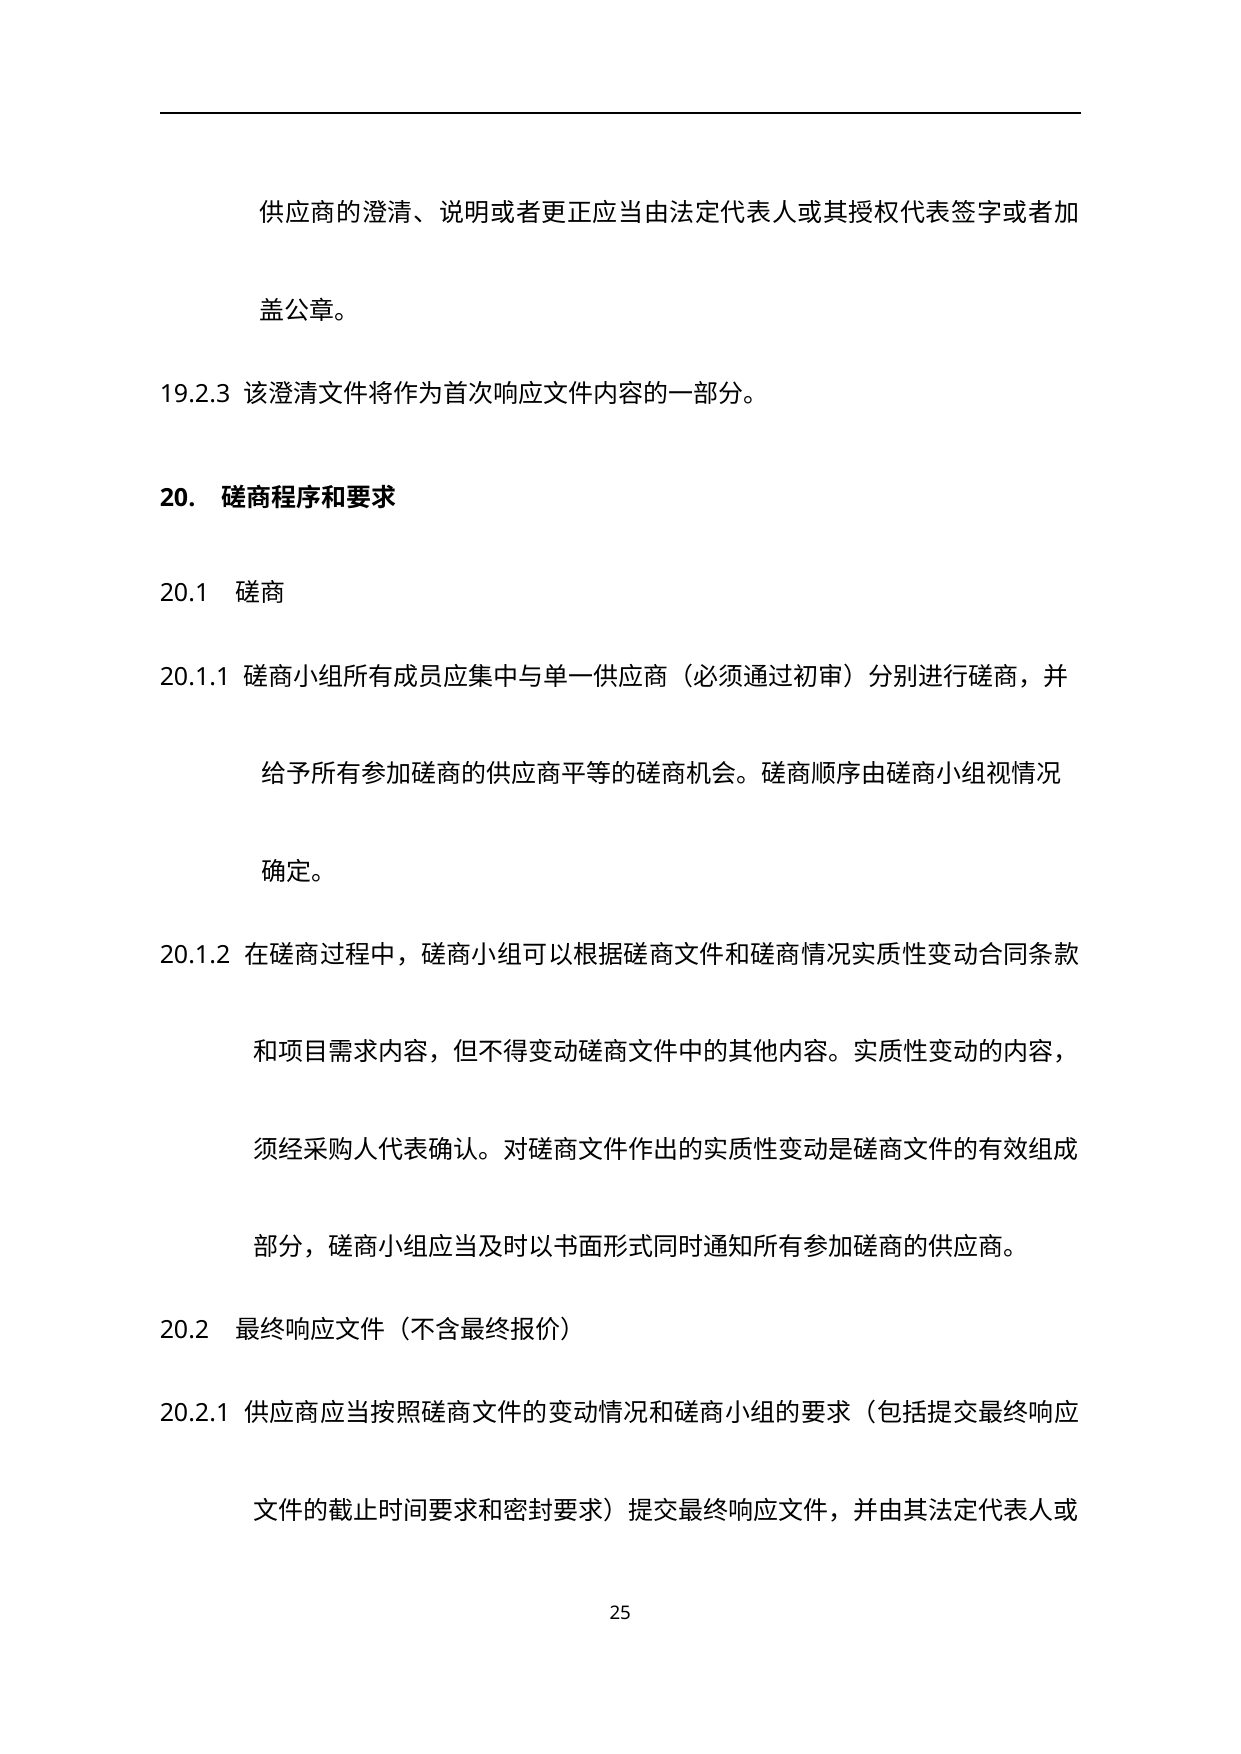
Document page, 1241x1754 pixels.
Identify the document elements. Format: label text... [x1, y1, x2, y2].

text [159, 178, 1081, 341]
subtitle 20. 磋商程序和要求 [159, 463, 1081, 528]
text 20.2 最终响应文件（不含最终报价） [159, 1295, 1081, 1360]
text 20.1.2 在磋商过程中，磋商小组可以根据磋商文件和磋商情况实质性变动合同条款和项目需求内容，但不得变动磋商文件中的其他内容。实质性变动的内容，须经采购人代表确认。对磋商文件作出的实质性变动是磋商文件的有效组成部分，磋商小组应当及时以书面形式同时通知所有参加磋商的供应商。 [159, 920, 1081, 1277]
text 20.1.1 磋商小组所有成员应集中与单一供应商（必须通过初审）分别进行磋商，并给予所有参加磋商的供应商平等的磋商机会。磋商顺序由磋商小组视情况确定。 [159, 642, 1081, 902]
text 19.2.3 该澄清文件将作为首次响应文件内容的一部分。 [159, 359, 1081, 424]
text 20.1 磋商 [159, 558, 1081, 623]
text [159, 1378, 1081, 1541]
